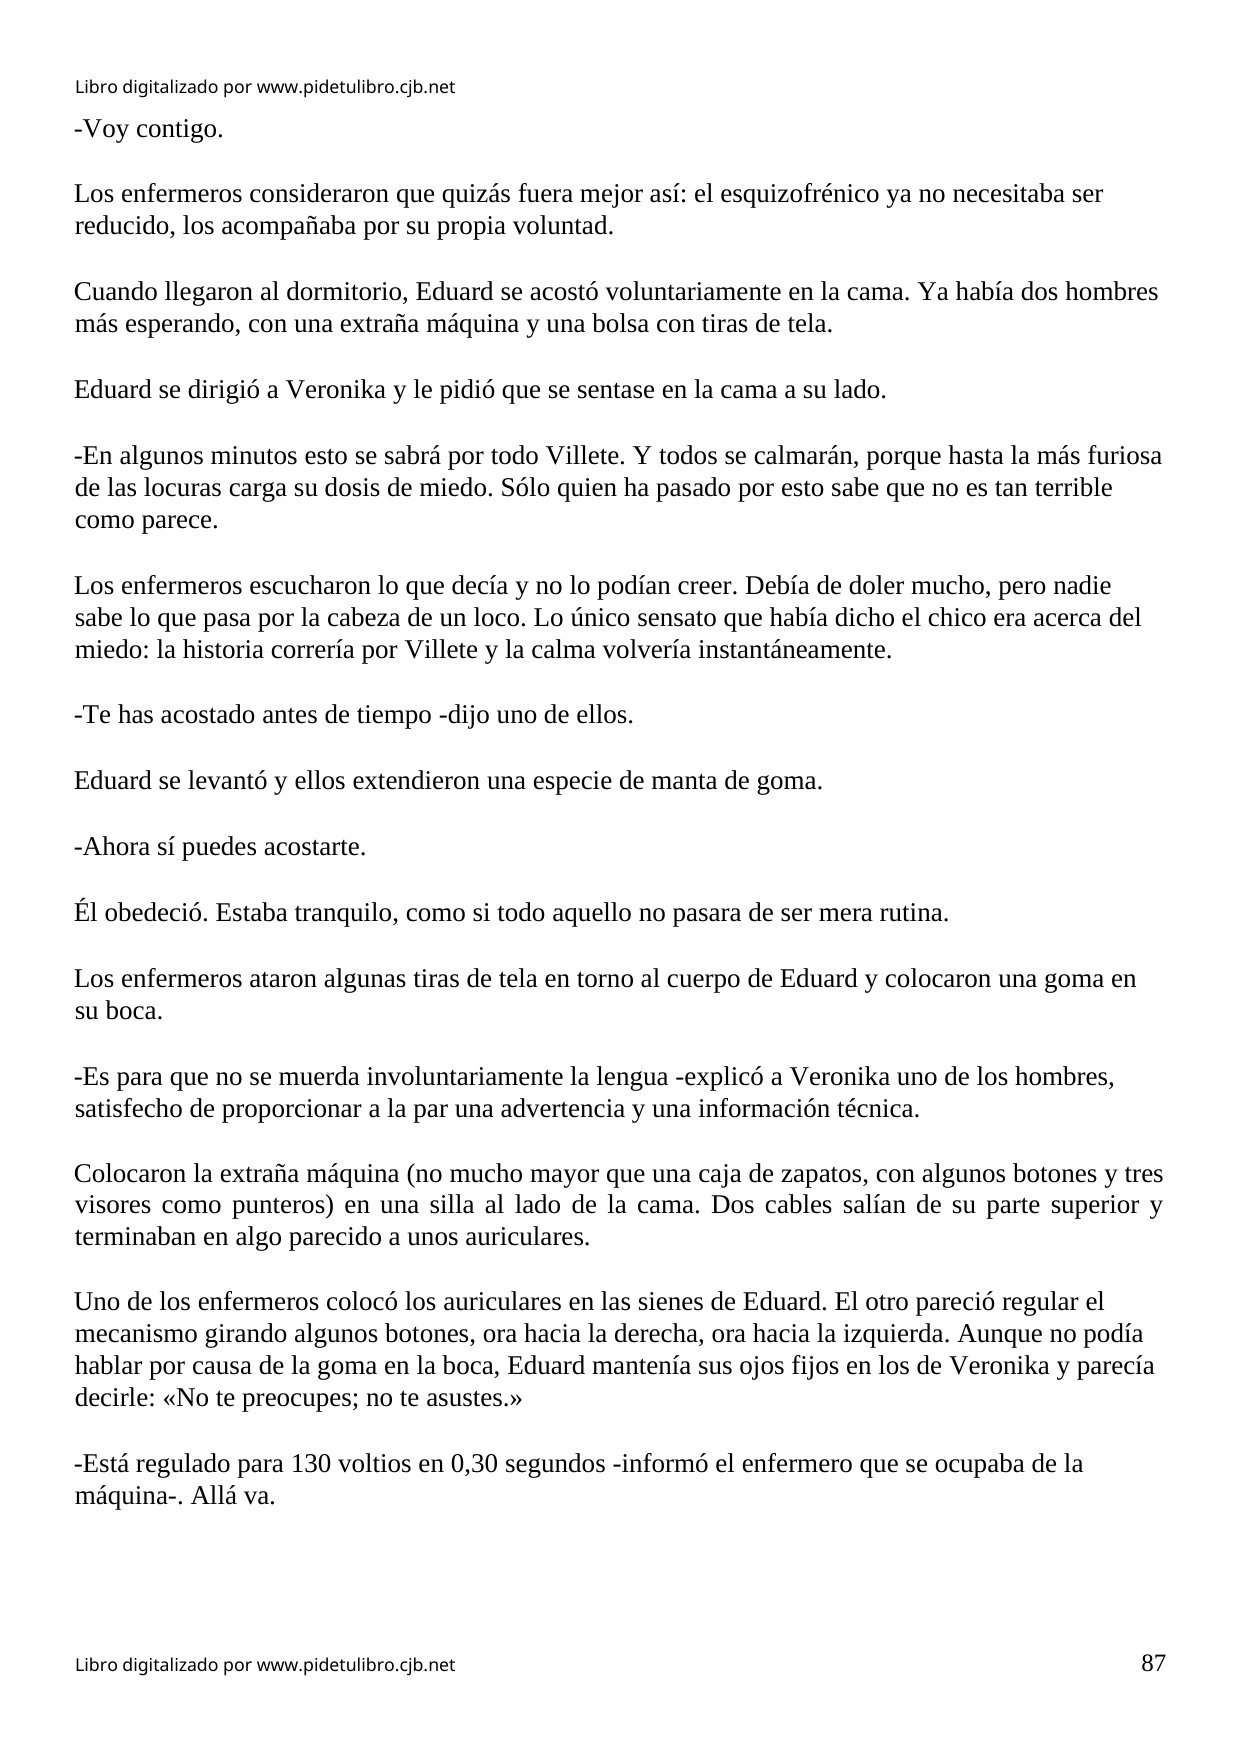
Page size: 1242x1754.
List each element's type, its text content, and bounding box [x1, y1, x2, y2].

text Los enfermeros escucharon lo que decía y no lo podían creer. Debía de doler mucho, pero nadie sabe lo que pasa por la cabeza de un loco. Lo único sensato que había dicho el chico era acerca del miedo: la historia correría por Villete y la calma volvería instantáneamente. [73, 569, 1167, 664]
text -En algunos minutos esto se sabrá por todo Villete. Y todos se calmarán, porque hasta la más furiosa de las locuras carga su dosis de miedo. Sólo quien ha pasado por esto sabe que no es tan terrible como parece. [73, 439, 1167, 534]
text Él obedeció. Estaba tranquilo, como si todo aquello no pasara de ser mera rutina. [73, 896, 1167, 927]
text Colocaron la extraña máquina (no mucho mayor que una caja de zapatos, con algunos botones y tres visores como punteros) en una silla al lado de la cama. Dos cables salían de su parte superior y terminaban en algo parecido a unos auriculares. [73, 1157, 1165, 1251]
text Eduard se dirigió a Veronika y le pidió que se sentase en la cama a su lado. [73, 373, 1167, 404]
text Los enfermeros ataron algunas tiras de tela en torno al cuerpo de Eduard y colocaron una goma en su boca. [73, 962, 1167, 1025]
text Uno de los enfermeros colocó los auriculares en las sienes de Eduard. El otro pareció regular el mecanismo girando algunos botones, ora hacia la derecha, ora hacia la izquierda. Aunque no podía hablar por causa de la goma en la boca, Eduard mantenía sus ojos fijos en los de Veronika y parecía decirle: «No te preocupes; no te asustes.» [73, 1285, 1167, 1412]
text Eduard se levantó y ellos extendieron una especie de manta de goma. [73, 764, 1167, 796]
text -Te has acostado antes de tiempo -dijo uno de ellos. [73, 698, 1167, 730]
text Cuando llegaron al dormitorio, Eduard se acostó voluntariamente en la cama. Ya había dos hombres más esperando, con una extraña máquina y una bolsa con tiras de tela. [73, 275, 1167, 338]
text -Voy contigo. [73, 112, 1167, 143]
text Los enfermeros consideraron que quizás fuera mejor así: el esquizofrénico ya no necesitaba ser reducido, los acompañaba por su propia voluntad. [73, 177, 1167, 241]
text -Está regulado para 130 voltios en 0,30 segundos -informó el enfermero que se ocupaba de la máquina-. Allá va. [73, 1447, 1167, 1510]
text -Es para que no se muerda involuntariamente la lengua -explicó a Veronika uno de los hombres, satisfecho de proporcionar a la par una advertencia y una información técnica. [73, 1060, 1167, 1123]
text -Ahora sí puedes acostarte. [73, 830, 1167, 861]
